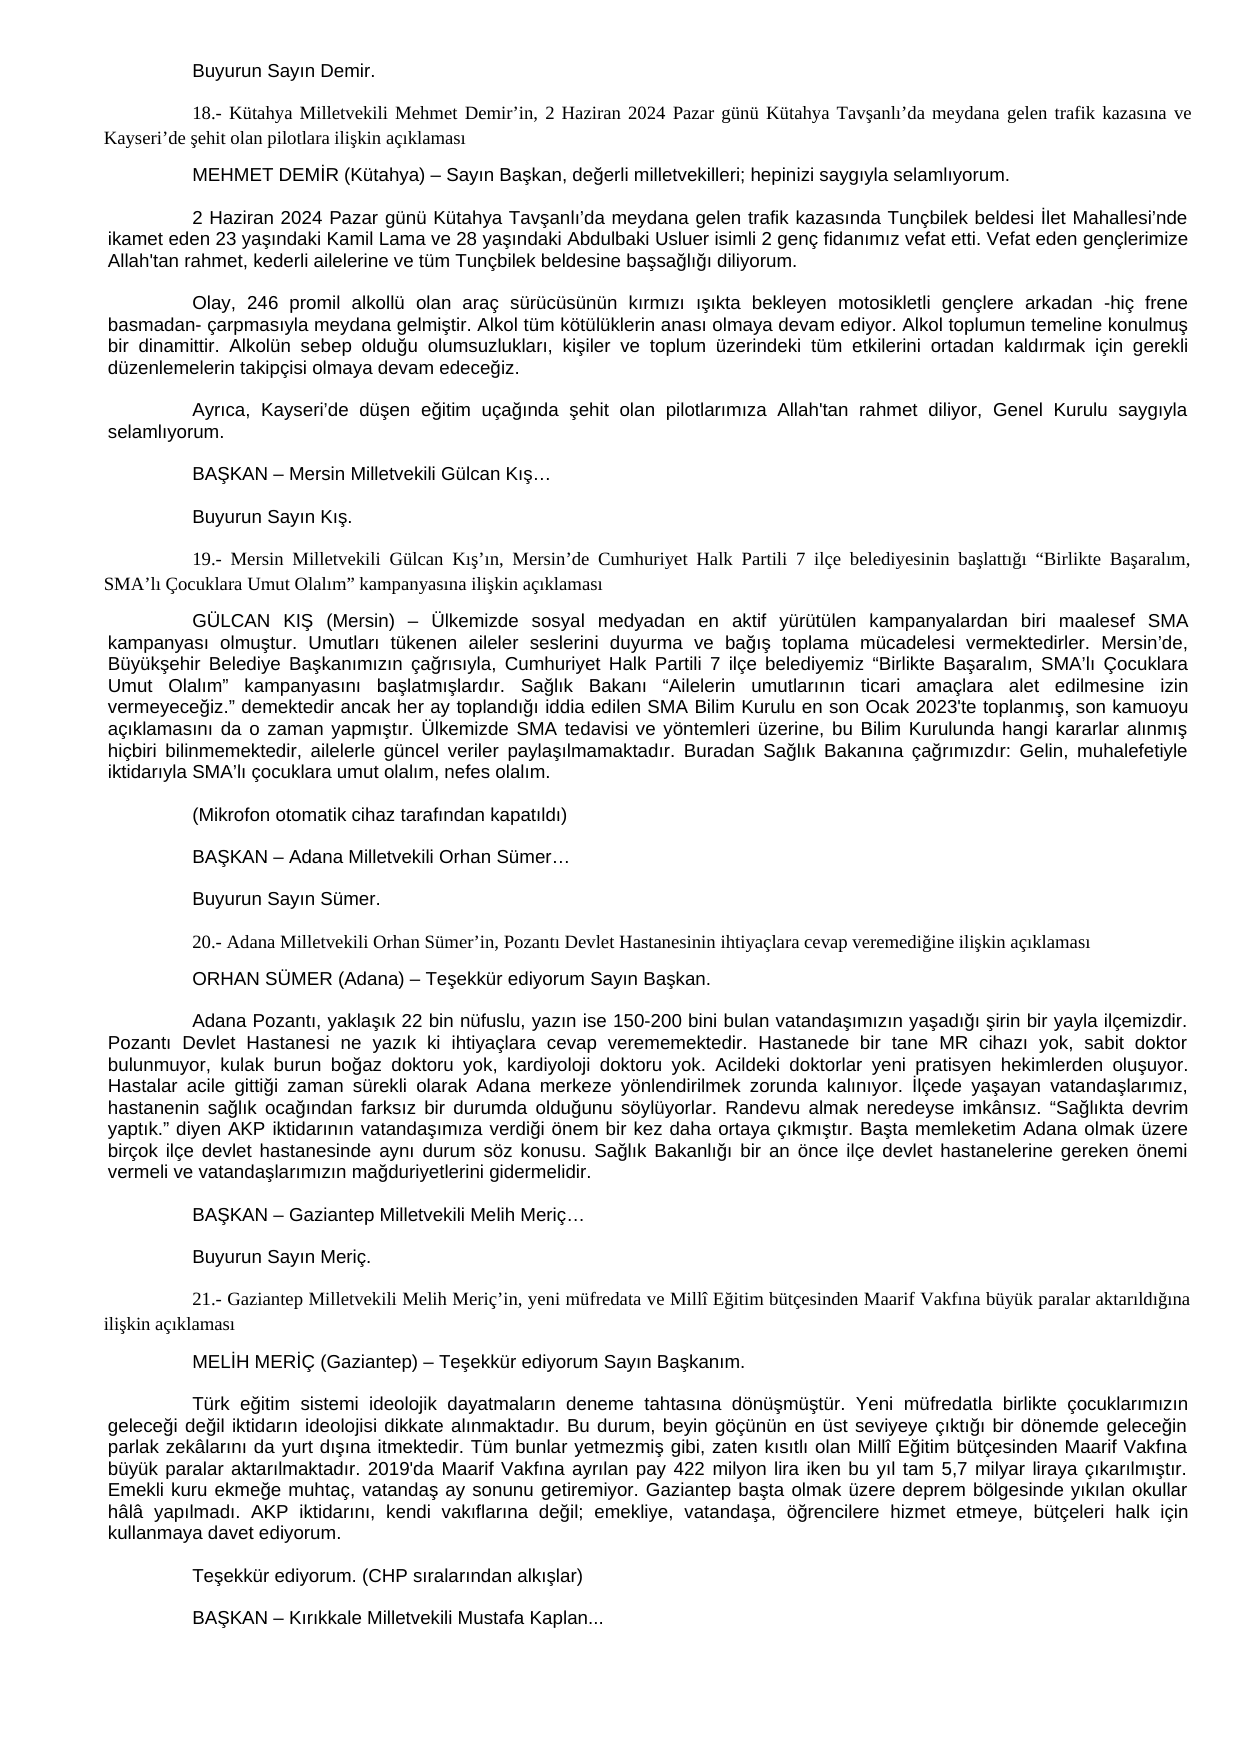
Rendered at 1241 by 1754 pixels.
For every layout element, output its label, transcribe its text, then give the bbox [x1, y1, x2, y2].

text GÜLCAN KIŞ (Mersin) – Ülkemizde sosyal medyadan en aktif yürütülen kampanyalardan biri maalesef SMA kampanyası olmuştur. Umutları tükenen aileler seslerini duyurma ve bağış toplama mücadelesi vermektedirler. Mersin’de, Büyükşehir Belediye Başkanımızın çağrısıyla, Cumhuriyet Halk Partili 7 ilçe belediyemiz “Birlikte Başaralım, SMA’lı Çocuklara Umut Olalım” kampanyasını başlatmışlardır. Sağlık Bakanı “Ailelerin umutlarının ticari amaçlara alet edilmesine izin vermeyeceğiz.” demektedir ancak her ay toplandığı iddia edilen SMA Bilim Kurulu en son Ocak 2023'te toplanmış, son kamuoyu açıklamasını da o zaman yapmıştır. Ülkemizde SMA tedavisi ve yöntemleri üzerine, bu Bilim Kurulunda hangi kararlar alınmış hiçbiri bilinmemektedir, ailelerle güncel veriler paylaşılmamaktadır. Buradan Sağlık Bakanına çağrımızdır: Gelin, muhalefetiyle iktidarıyla SMA’lı çocuklara umut olalım, nefes olalım. [108, 610, 1189, 782]
text 19.- Mersin Milletvekili Gülcan Kış’ın, Mersin’de Cumhuriyet Halk Partili 7 ilçe belediyesinin başlattığı “Birlikte Başaralım, SMA’lı Çocuklara Umut Olalım” kampanyasına ilişkin açıklaması [103, 548, 1193, 594]
text 2 Haziran 2024 Pazar günü Kütahya Tavşanlı’da meydana gelen trafik kazasında Tunçbilek beldesi İlet Mahallesi’nde ikamet eden 23 yaşındaki Kamil Lama ve 28 yaşındaki Abdulbaki Usluer isimli 2 genç fidanımız vefat etti. Vefat eden gençlerimize Allah'tan rahmet, kederli ailelerine ve tüm Tunçbilek beldesine başsağlığı diliyorum. [108, 207, 1189, 271]
text 18.- Kütahya Milletvekili Mehmet Demir’in, 2 Haziran 2024 Pazar günü Kütahya Tavşanlı’da meydana gelen trafik kazasına ve Kayseri’de şehit olan pilotlara ilişkin açıklaması [103, 102, 1193, 148]
text MELİH MERİÇ (Gaziantep) – Teşekkür ediyorum Sayın Başkanım. [108, 1350, 1189, 1372]
text BAŞKAN – Kırıkkale Milletvekili Mustafa Kaplan... [108, 1607, 1189, 1628]
text 21.- Gaziantep Milletvekili Melih Meriç’in, yeni müfredata ve Millî Eğitim bütçesinden Maarif Vakfına büyük paralar aktarıldığına ilişkin açıklaması [103, 1288, 1193, 1335]
text MEHMET DEMİR (Kütahya) – Sayın Başkan, değerli milletvekilleri; hepinizi saygıyla selamlıyorum. [108, 164, 1189, 186]
text Teşekkür ediyorum. (CHP sıralarından alkışlar) [108, 1564, 1189, 1586]
text BAŞKAN – Mersin Milletvekili Gülcan Kış… [108, 463, 1189, 485]
text Buyurun Sayın Kış. [108, 506, 1189, 527]
text BAŞKAN – Gaziantep Milletvekili Melih Meriç… [108, 1203, 1189, 1225]
text Buyurun Sayın Meriç. [108, 1246, 1189, 1267]
text (Mikrofon otomatik cihaz tarafından kapatıldı) [108, 803, 1189, 825]
text Buyurun Sayın Sümer. [108, 888, 1189, 910]
text Olay, 246 promil alkollü olan araç sürücüsünün kırmızı ışıkta bekleyen motosikletli gençlere arkadan -hiç frene basmadan- çarpmasıyla meydana gelmiştir. Alkol tüm kötülüklerin anası olmaya devam ediyor. Alkol toplumun temeline konulmuş bir dinamittir. Alkolün sebep olduğu olumsuzlukları, kişiler ve toplum üzerindeki tüm etkilerini ortadan kaldırmak için gerekli düzenlemelerin takipçisi olmaya devam edeceğiz. [108, 292, 1189, 378]
text Türk eğitim sistemi ideolojik dayatmaların deneme tahtasına dönüşmüştür. Yeni müfredatla birlikte çocuklarımızın geleceği değil iktidarın ideolojisi dikkate alınmaktadır. Bu durum, beyin göçünün en üst seviyeye çıktığı bir dönemde geleceğin parlak zekâlarını da yurt dışına itmektedir. Tüm bunlar yetmezmiş gibi, zaten kısıtlı olan Millî Eğitim bütçesinden Maarif Vakfına büyük paralar aktarılmaktadır. 2019'da Maarif Vakfına ayrılan pay 422 milyon lira iken bu yıl tam 5,7 milyar liraya çıkarılmıştır. Emekli kuru ekmeğe muhtaç, vatandaş ay sonunu getiremiyor. Gaziantep başta olmak üzere deprem bölgesinde yıkılan okullar hâlâ yapılmadı. AKP iktidarını, kendi vakıflarına değil; emekliye, vatandaşa, öğrencilere hizmet etmeye, bütçeleri halk için kullanmaya davet ediyorum. [108, 1393, 1189, 1544]
text Adana Pozantı, yaklaşık 22 bin nüfuslu, yazın ise 150-200 bini bulan vatandaşımızın yaşadığı şirin bir yayla ilçemizdir. Pozantı Devlet Hastanesi ne yazık ki ihtiyaçlara cevap verememektedir. Hastanede bir tane MR cihazı yok, sabit doktor bulunmuyor, kulak burun boğaz doktoru yok, kardiyoloji doktoru yok. Acildeki doktorlar yeni pratisyen hekimlerden oluşuyor. Hastalar acile gittiği zaman sürekli olarak Adana merkeze yönlendirilmek zorunda kalınıyor. İlçede yaşayan vatandaşlarımız, hastanenin sağlık ocağından farksız bir durumda olduğunu söylüyorlar. Randevu almak neredeyse imkânsız. “Sağlıkta devrim yaptık.” diyen AKP iktidarının vatandaşımıza verdiği önem bir kez daha ortaya çıkmıştır. Başta memleketim Adana olmak üzere birçok ilçe devlet hastanesinde aynı durum söz konusu. Sağlık Bakanlığı bir an önce ilçe devlet hastanelerine gereken önemi vermeli ve vatandaşlarımızın mağduriyetlerini gidermelidir. [108, 1010, 1189, 1183]
text Buyurun Sayın Demir. [108, 60, 1189, 81]
text ORHAN SÜMER (Adana) – Teşekkür ediyorum Sayın Başkan. [108, 968, 1189, 989]
text BAŞKAN – Adana Milletvekili Orhan Sümer… [108, 846, 1189, 867]
text 20.- Adana Milletvekili Orhan Sümer’in, Pozantı Devlet Hastanesinin ihtiyaçlara cevap veremediğine ilişkin açıklaması [103, 931, 1193, 952]
text Ayrıca, Kayseri’de düşen eğitim uçağında şehit olan pilotlarımıza Allah'tan rahmet diliyor, Genel Kurulu saygıyla selamlıyorum. [108, 399, 1189, 442]
